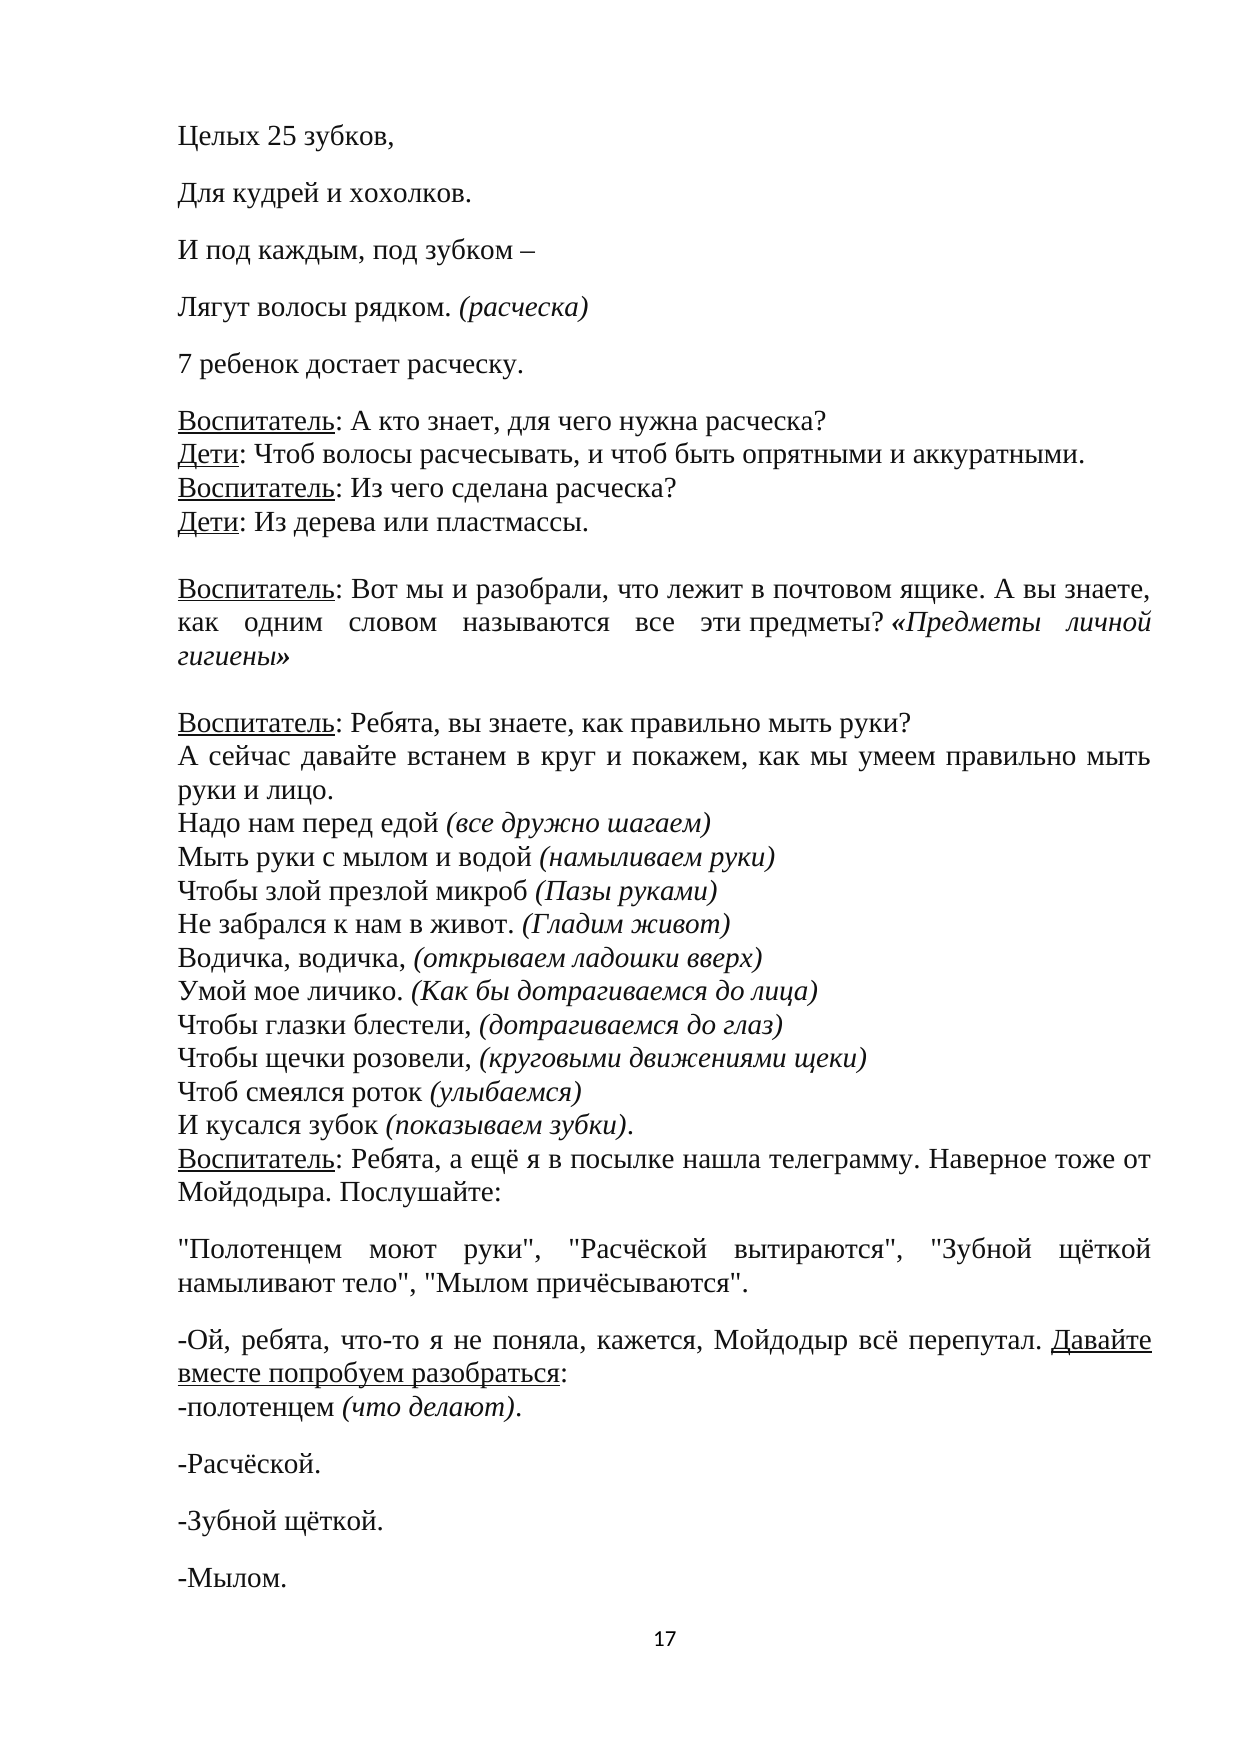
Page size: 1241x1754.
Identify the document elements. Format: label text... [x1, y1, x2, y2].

text Воспитатель: Из чего сделана расческа? [177, 470, 1152, 504]
text Чтобы глазки блестели, (дотрагиваемся до глаз) [177, 1007, 1152, 1040]
text "Полотенцем моют руки", "Расчёской вытираются", "Зубной щёткой намыливают тело", "Мылом причёсываются". [177, 1231, 1152, 1298]
text -Ой, ребята, что-то я не поняла, кажется, Мойдодыр всё перепутал. Давайте вместе попробуем разобраться: [177, 1322, 1152, 1389]
text А сейчас давайте встанем в круг и покажем, как мы умеем правильно мыть руки и лицо. [177, 738, 1152, 806]
text Чтобы злой презлой микроб (Пазы руками) [177, 873, 1152, 906]
text И кусался зубок (показываем зубки). [177, 1107, 1152, 1141]
text Для кудрей и хохолков. [177, 175, 1152, 209]
text Надо нам перед едой (все дружно шагаем) [177, 806, 1152, 839]
text 7 ребенок достает расческу. [177, 346, 1152, 379]
text Целых 25 зубков, [177, 118, 1152, 152]
text Мыть руки с мылом и водой (намыливаем руки) [177, 839, 1152, 873]
text -Зубной щёткой. [177, 1503, 1152, 1537]
text Не забрался к нам в живот. (Гладим живот) [177, 906, 1152, 940]
text Воспитатель: Ребята, вы знаете, как правильно мыть руки? [177, 705, 1152, 738]
text Дети: Из дерева или пластмассы. [177, 504, 1152, 537]
text Воспитатель: А кто знает, для чего нужна расческа? [177, 403, 1152, 437]
text И под каждым, под зубком – [177, 232, 1152, 266]
text Умой мое личико. (Как бы дотрагиваемся до лица) [177, 973, 1152, 1007]
text Водичка, водичка, (открываем ладошки вверх) [177, 940, 1152, 973]
text Чтобы щечки розовели, (круговыми движениями щеки) [177, 1040, 1152, 1074]
text Дети: Чтоб волосы расчесывать, и чтоб быть опрятными и аккуратными. [177, 437, 1152, 470]
text Воспитатель: Ребята, а ещё я в посылке нашла телеграмму. Наверное тоже от Мойдодыра. Послушайте: [177, 1141, 1152, 1208]
text Чтоб смеялся роток (улыбаемся) [177, 1074, 1152, 1107]
text Воспитатель: Вот мы и разобрали, что лежит в почтовом ящике. А вы знаете, как одним словом называются все эти предметы? «Предметы личной гигиены» [177, 571, 1152, 671]
text -Расчёской. [177, 1446, 1152, 1479]
text -полотенцем (что делают). [177, 1389, 1152, 1423]
text -Мылом. [177, 1560, 1152, 1593]
text Лягут волосы рядком. (расческа) [177, 289, 1152, 323]
